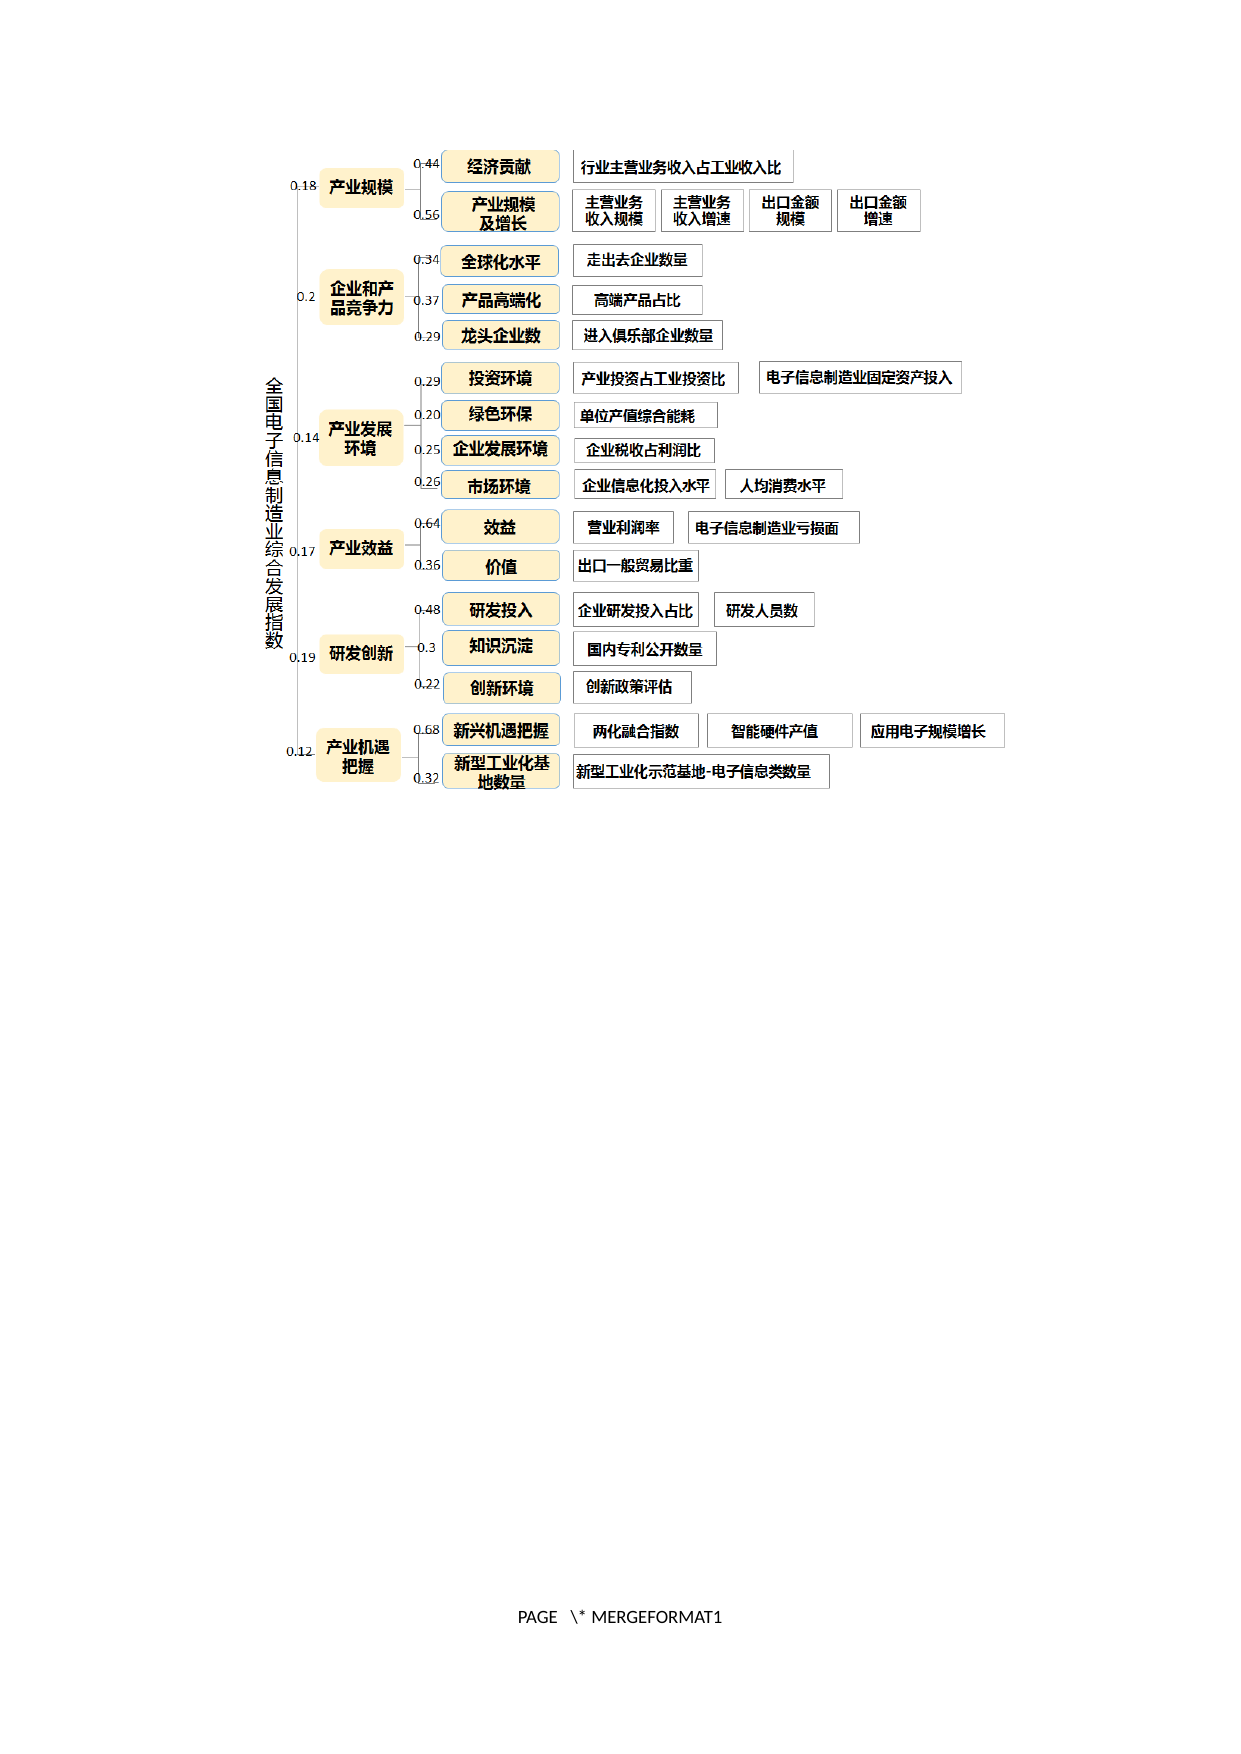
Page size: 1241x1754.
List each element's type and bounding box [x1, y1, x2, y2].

picture [254, 150, 1005, 801]
